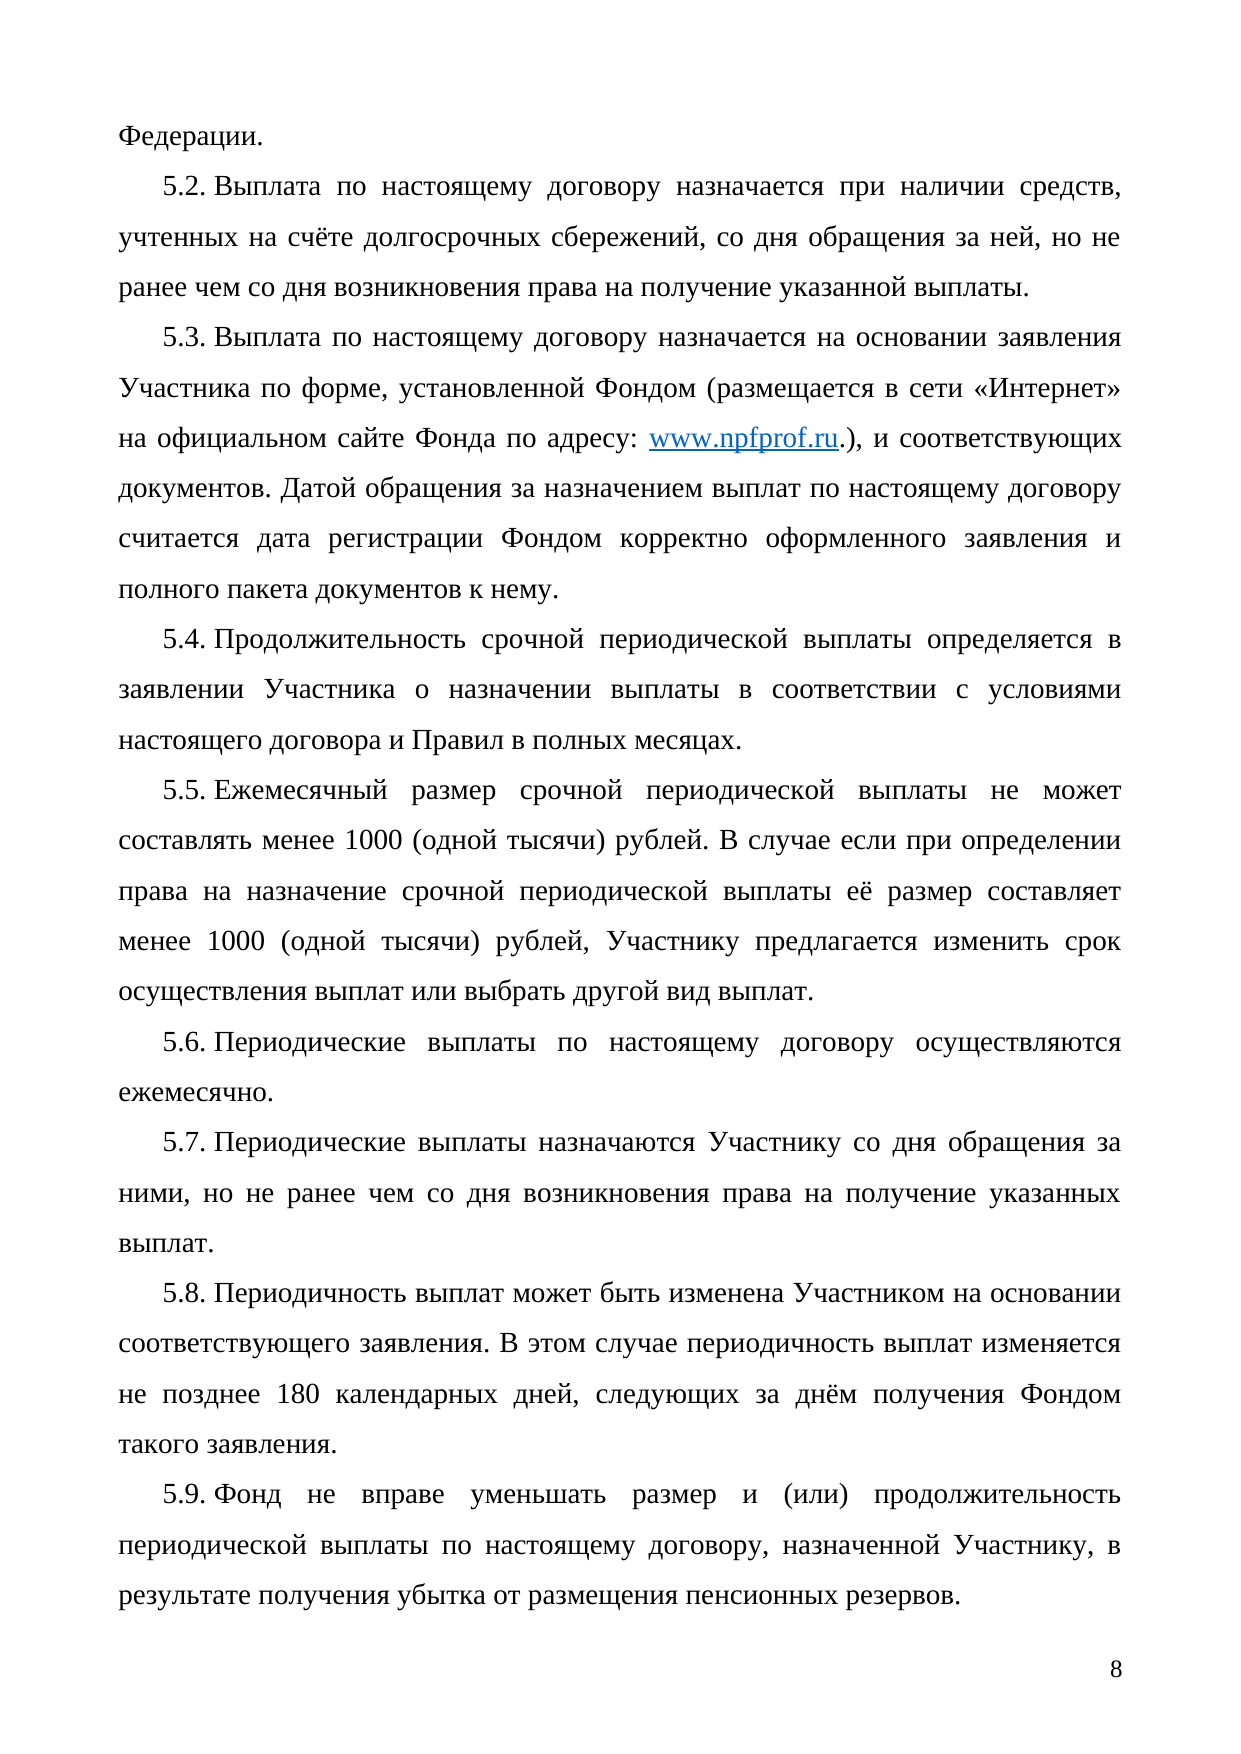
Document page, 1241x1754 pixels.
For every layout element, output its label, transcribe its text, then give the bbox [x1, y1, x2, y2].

list Фонд не вправе уменьшать размер и (или) продолжительность периодической выплаты по настоящему договору, назначенной Участнику, в результате получения убытка от размещения пенсионных резервов. [118, 1477, 1122, 1611]
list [118, 118, 1122, 152]
list Продолжительность срочной периодической выплаты определяется в заявлении Участника о назначении выплаты в соответствии с условиями настоящего договора и Правил в полных месяцах. [118, 621, 1122, 755]
list Ежемесячный размер срочной периодической выплаты не может составлять менее 1000 (одной тысячи) рублей. В случае если при определении права на назначение срочной периодической выплаты её размер составляет менее 1000 (одной тысячи) рублей, Участнику предлагается изменить срок осуществления выплат или выбрать другой вид выплат. [118, 772, 1122, 1007]
list Периодичность выплат может быть изменена Участником на основании соответствующего заявления. В этом случае периодичность выплат изменяется не позднее 180 календарных дней, следующих за днём получения Фондом такого заявления. [118, 1275, 1122, 1460]
list Периодические выплаты по настоящему договору осуществляются ежемесячно. [118, 1024, 1122, 1108]
list Выплата по настоящему договору назначается при наличии средств, учтенных на счёте долгосрочных сбережений, со дня обращения за ней, но не ранее чем со дня возникновения права на получение указанной выплаты. [118, 168, 1122, 303]
list Выплата по настоящему договору назначается на основании заявления Участника по форме, установленной Фондом (размещается в сети «Интернет» на официальном сайте Фонда по адресу: www.npfprof.ru.), и соответствующих документов. Датой обращения за назначением выплат по настоящему договору считается дата регистрации Фондом корректно оформленного заявления и полного пакета документов к нему. [118, 319, 1122, 604]
list Периодические выплаты назначаются Участнику со дня обращения за ними, но не ранее чем со дня возникновения права на получение указанных выплат. [118, 1124, 1122, 1258]
